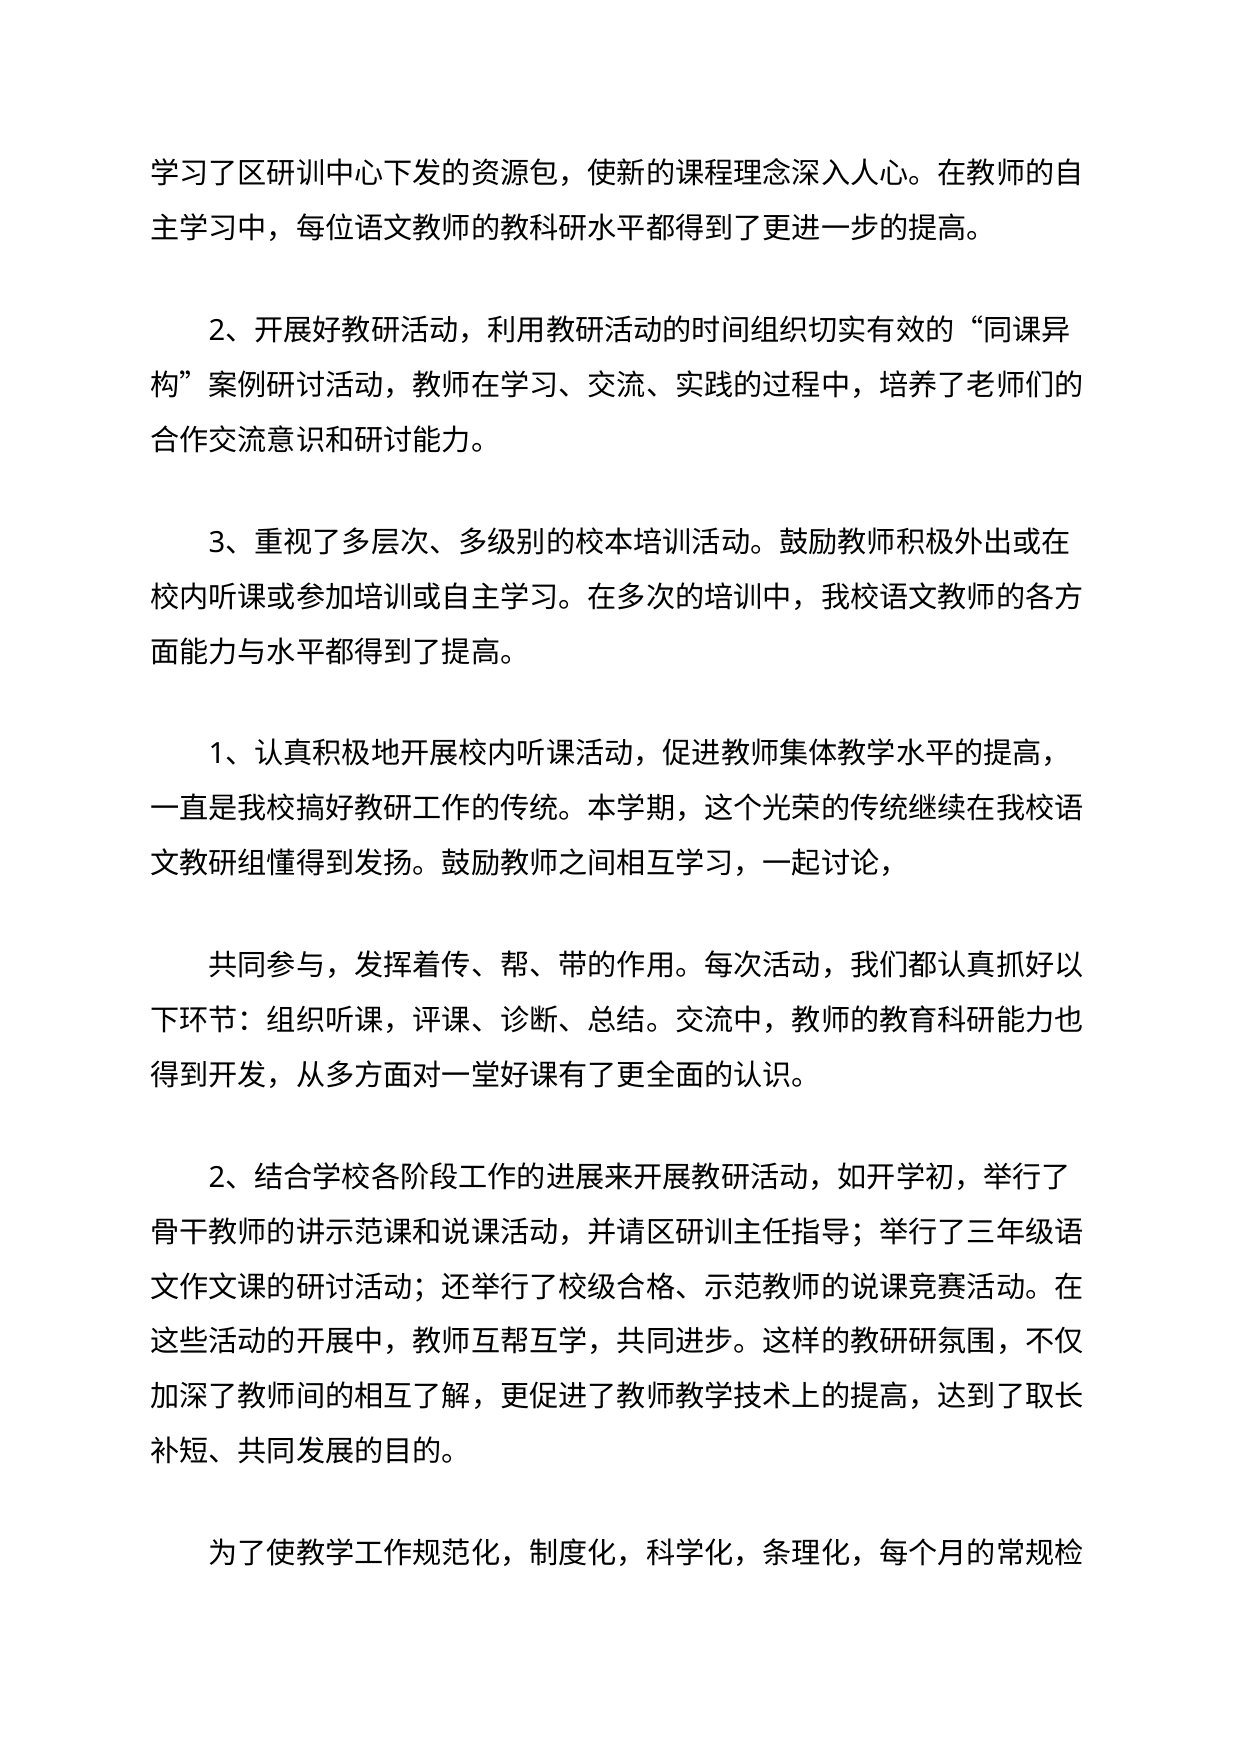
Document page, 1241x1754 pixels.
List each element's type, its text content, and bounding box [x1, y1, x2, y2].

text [150, 150, 1090, 247]
text 共同参与，发挥着传、帮、带的作用。每次活动，我们都认真抓好以下环节：组织听课，评课、诊断、总结。交流中，教师的教育科研能力也得到开发，从多方面对一堂好课有了更全面的认识。 [150, 942, 1090, 1094]
text 3、重视了多层次、多级别的校本培训活动。鼓励教师积极外出或在校内听课或参加培训或自主学习。在多次的培训中，我校语文教师的各方面能力与水平都得到了提高。 [150, 518, 1090, 671]
text 1、认真积极地开展校内听课活动，促进教师集体教学水平的提高，一直是我校搞好教研工作的传统。本学期，这个光荣的传统继续在我校语文教研组懂得到发扬。鼓励教师之间相互学习，一起讨论， [150, 730, 1090, 882]
text 2、开展好教研活动，利用教研活动的时间组织切实有效的“同课异构”案例研讨活动，教师在学习、交流、实践的过程中，培养了老师们的合作交流意识和研讨能力。 [150, 307, 1090, 459]
text 2、结合学校各阶段工作的进展来开展教研活动，如开学初，举行了骨干教师的讲示范课和说课活动，并请区研训主任指导；举行了三年级语文作文课的研讨活动；还举行了校级合格、示范教师的说课竞赛活动。在这些活动的开展中，教师互帮互学，共同进步。这样的教研研氛围，不仅加深了教师间的相互了解，更促进了教师教学技术上的提高，达到了取长补短、共同发展的目的。 [150, 1153, 1090, 1470]
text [150, 1529, 1090, 1572]
